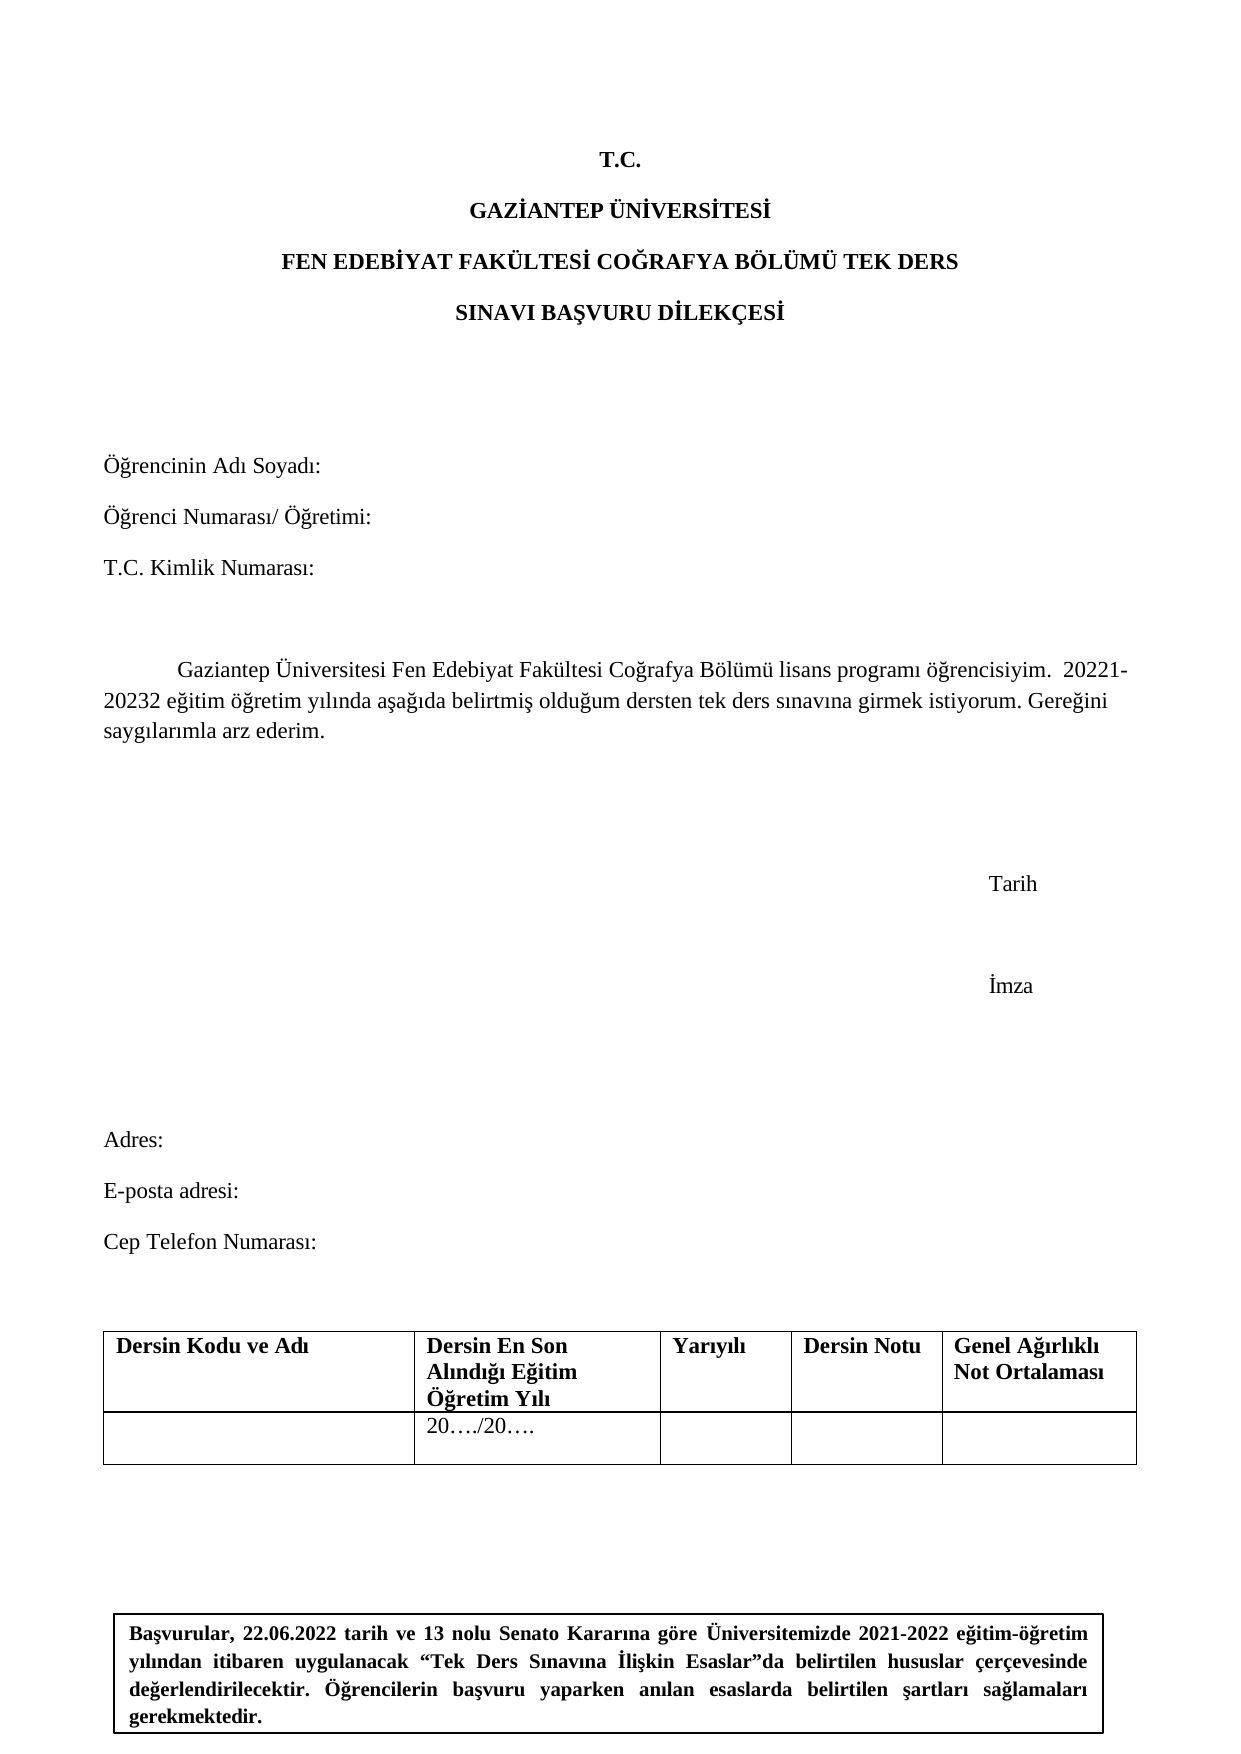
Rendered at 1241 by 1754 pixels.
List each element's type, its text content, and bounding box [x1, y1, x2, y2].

text Cep Telefon Numarası: [103, 1228, 1152, 1255]
table_cell [792, 1413, 942, 1464]
text Gaziantep Üniversitesi Fen Edebiyat Fakültesi Coğrafya Bölümü lisans programı öğrencisiyim. 20221-20232 eğitim öğretim yılında aşağıda belirtmiş olduğum dersten tek ders sınavına girmek istiyorum. Gereğini saygılarımla arz ederim. [103, 657, 1152, 743]
text İmza [988, 972, 1152, 999]
table_cell [661, 1413, 791, 1464]
text GAZİANTEP ÜNİVERSİTESİ [242, 197, 999, 223]
table_header Dersin Kodu ve Adı [104, 1332, 414, 1411]
text Öğrencinin Adı Soyadı: [103, 452, 1152, 478]
text Tarih [988, 870, 1152, 897]
table_header Yarıyılı [661, 1332, 791, 1411]
text T.C. [242, 146, 999, 172]
text T.C. Kimlik Numarası: [103, 554, 1152, 581]
text E-posta adresi: [103, 1177, 1152, 1203]
text FEN EDEBİYAT FAKÜLTESİ COĞRAFYA BÖLÜMÜ TEK DERS SINAVI BAŞVURU DİLEKÇESİ [241, 248, 999, 325]
table_cell 20…./20…. [415, 1413, 660, 1464]
table_header Dersin En Son Alındığı Eğitim Öğretim Yılı [415, 1332, 660, 1411]
table_header Dersin Notu [792, 1332, 942, 1411]
table_cell [943, 1413, 1136, 1464]
table_header Genel Ağırlıklı Not Ortalaması [943, 1332, 1136, 1411]
text Öğrenci Numarası/ Öğretimi: [103, 503, 1152, 529]
table_cell [104, 1413, 414, 1464]
text Adres: [103, 1126, 1152, 1152]
